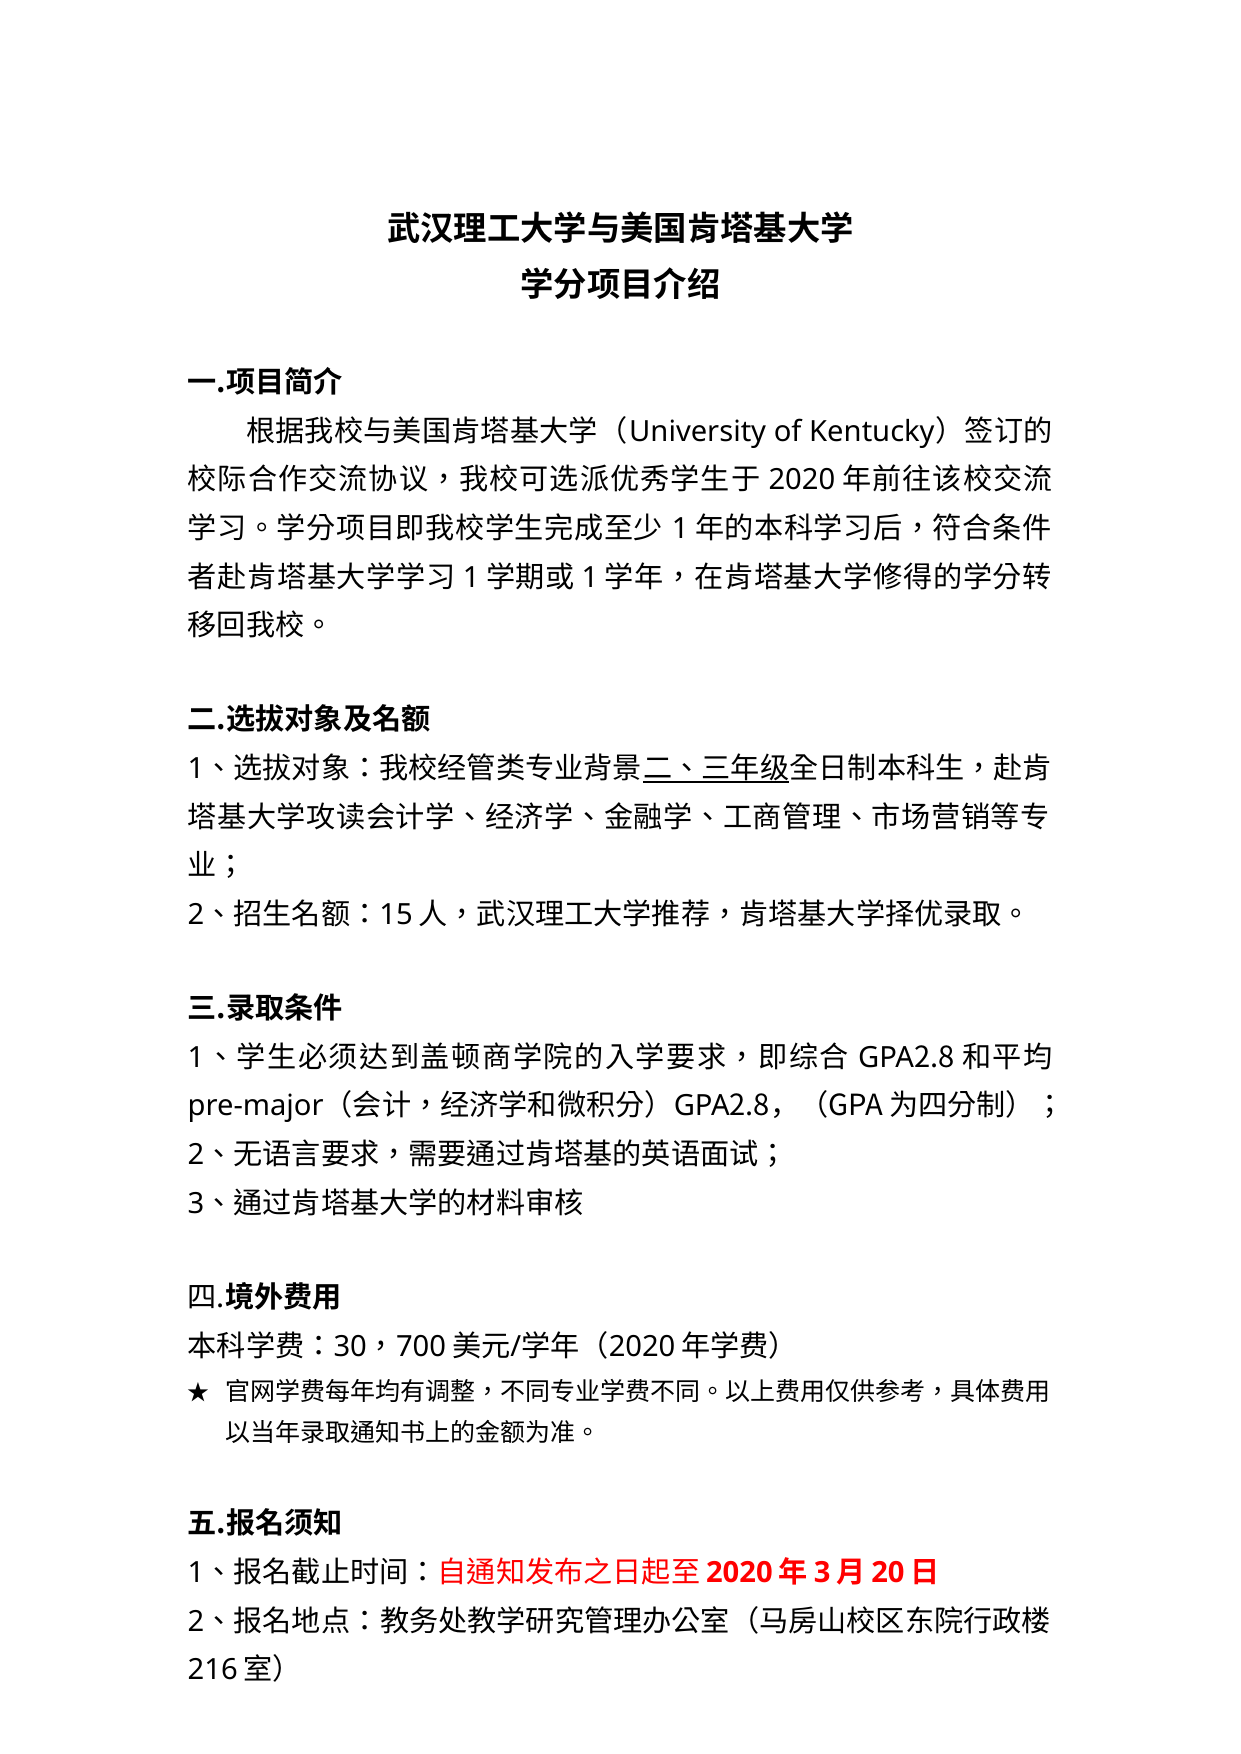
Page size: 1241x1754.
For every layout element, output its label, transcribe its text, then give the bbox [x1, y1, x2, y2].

text 根据我校与美国肯塔基大学（University of Kentucky）签订的校际合作交流协议，我校可选派优秀学生于2020年前往该校交流学习。学分项目即我校学生完成至少1年的本科学习后，符合条件者赴肯塔基大学学习1学期或1学年，在肯塔基大学修得的学分转移回我校。 [187, 407, 1053, 644]
list 录取条件 [187, 984, 1053, 1027]
text 1、学生必须达到盖顿商学院的入学要求，即综合GPA2.8和平均pre-major（会计，经济学和微积分）GPA2.8，（GPA为四分制）； [187, 1033, 1053, 1124]
text 3、通过肯塔基大学的材料审核 [187, 1179, 1053, 1222]
list 官网学费每年均有调整，不同专业学费不同。以上费用仅供参考，具体费用以当年录取通知书上的金额为准。 [187, 1371, 1053, 1449]
list 境外费用 [187, 1274, 1053, 1316]
text 本科学费：30，700美元/学年（2020年学费） [187, 1322, 1053, 1364]
text 1、报名截止时间：自通知发布之日起至2020年3月20日 [187, 1548, 1053, 1591]
list 报名须知 [187, 1500, 1053, 1542]
text 2、招生名额：15人，武汉理工大学推荐，肯塔基大学择优录取。 [187, 890, 1053, 933]
list 项目简介 [187, 359, 1053, 401]
text 学分项目介绍 [187, 258, 1053, 306]
text 2、无语言要求，需要通过肯塔基的英语面试； [187, 1131, 1053, 1173]
text 1、选拔对象：我校经管类专业背景二、三年级全日制本科生，赴肯塔基大学攻读会计学、经济学、金融学、工商管理、市场营销等专业； [187, 744, 1053, 884]
text 2、报名地点：教务处教学研究管理办公室（马房山校区东院行政楼216室） [187, 1597, 1053, 1688]
list 选拔对象及名额 [187, 696, 1053, 738]
text 武汉理工大学与美国肯塔基大学 [187, 202, 1053, 250]
